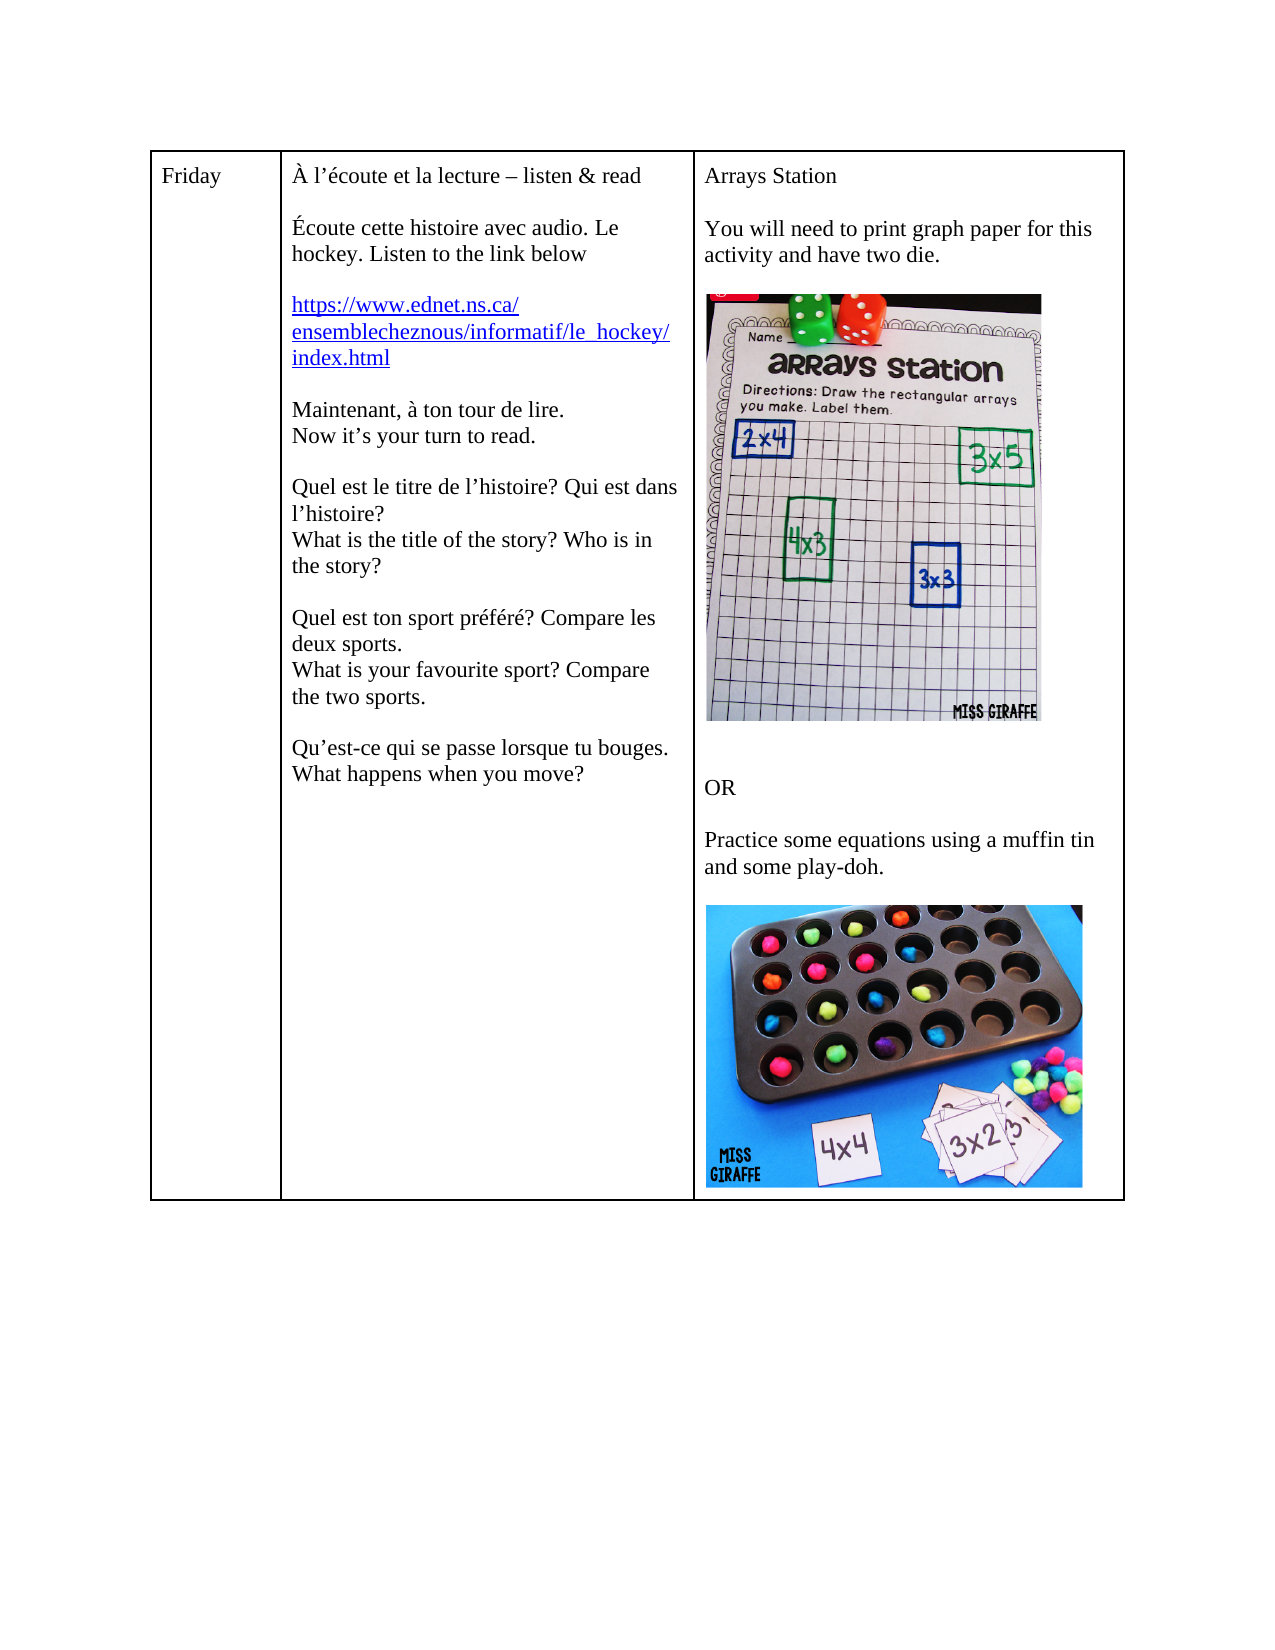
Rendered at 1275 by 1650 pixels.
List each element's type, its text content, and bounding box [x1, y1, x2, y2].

table_header À l’écoute et la lecture – listen & read Écoute cette histoire avec audio. Le hockey. Listen to the link below https://www.ednet.ns.ca/ensemblecheznous/informatif/le_hockey/index.html Maintenant, à ton tour de lire. Now it’s your turn to read. Quel est le titre de l’histoire? Qui est dans l’histoire? What is the title of the story? Who is in the story? Quel est ton sport préféré? Compare les deux sports. What is your favourite sport? Compare the two sports. Qu’est-ce qui se passe lorsque tu bouges. What happens when you move? [282, 152, 693, 1199]
table_header Arrays Station You will need to print graph paper for this activity and have two die. OR Practice some equations using a muffin tin and some play-doh. [695, 152, 1123, 1199]
picture [704, 294, 1042, 721]
picture [704, 905, 1084, 1189]
table_header Friday [152, 152, 280, 1199]
